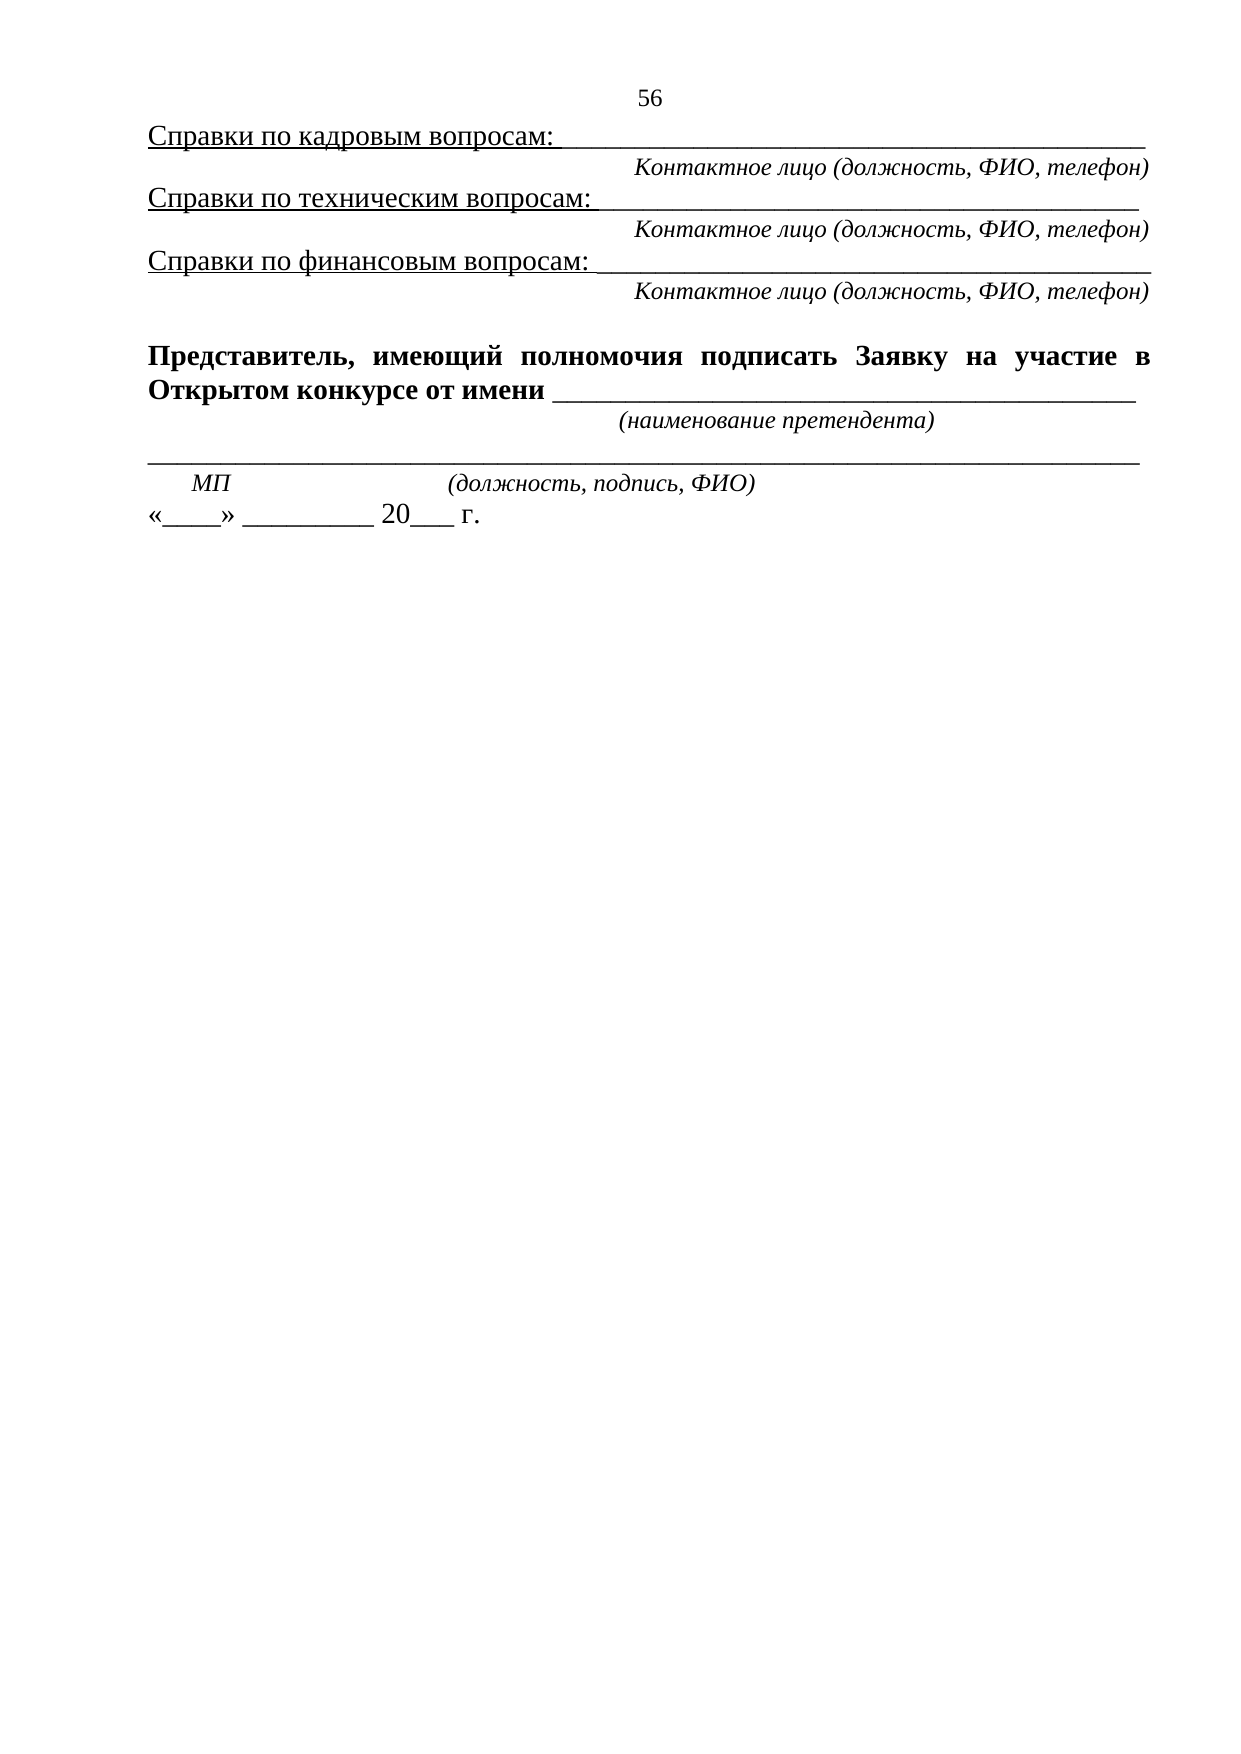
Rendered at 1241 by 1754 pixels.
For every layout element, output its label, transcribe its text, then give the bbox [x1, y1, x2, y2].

text Справки по кадровым вопросам: ________________________________________ [148, 118, 1152, 152]
text МП (должность, подпись, ФИО) [148, 468, 1152, 497]
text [148, 152, 1152, 180]
text «____» _________ 20___ г. [148, 497, 1152, 530]
text (наименование претендента) [148, 406, 1152, 434]
text Представитель, имеющий полномочия подписать Заявку на участие в Открытом конкурсе от имени ________________________________________ [148, 338, 1152, 406]
text Контактное лицо (должность, ФИО, телефон) [148, 214, 1152, 243]
text ____________________________________________________________________ [148, 434, 1152, 468]
text Справки по техническим вопросам: _____________________________________ [148, 180, 1152, 214]
text Контактное лицо (должность, ФИО, телефон) [148, 276, 1152, 305]
text Справки по финансовым вопросам: ______________________________________ [148, 243, 1152, 276]
